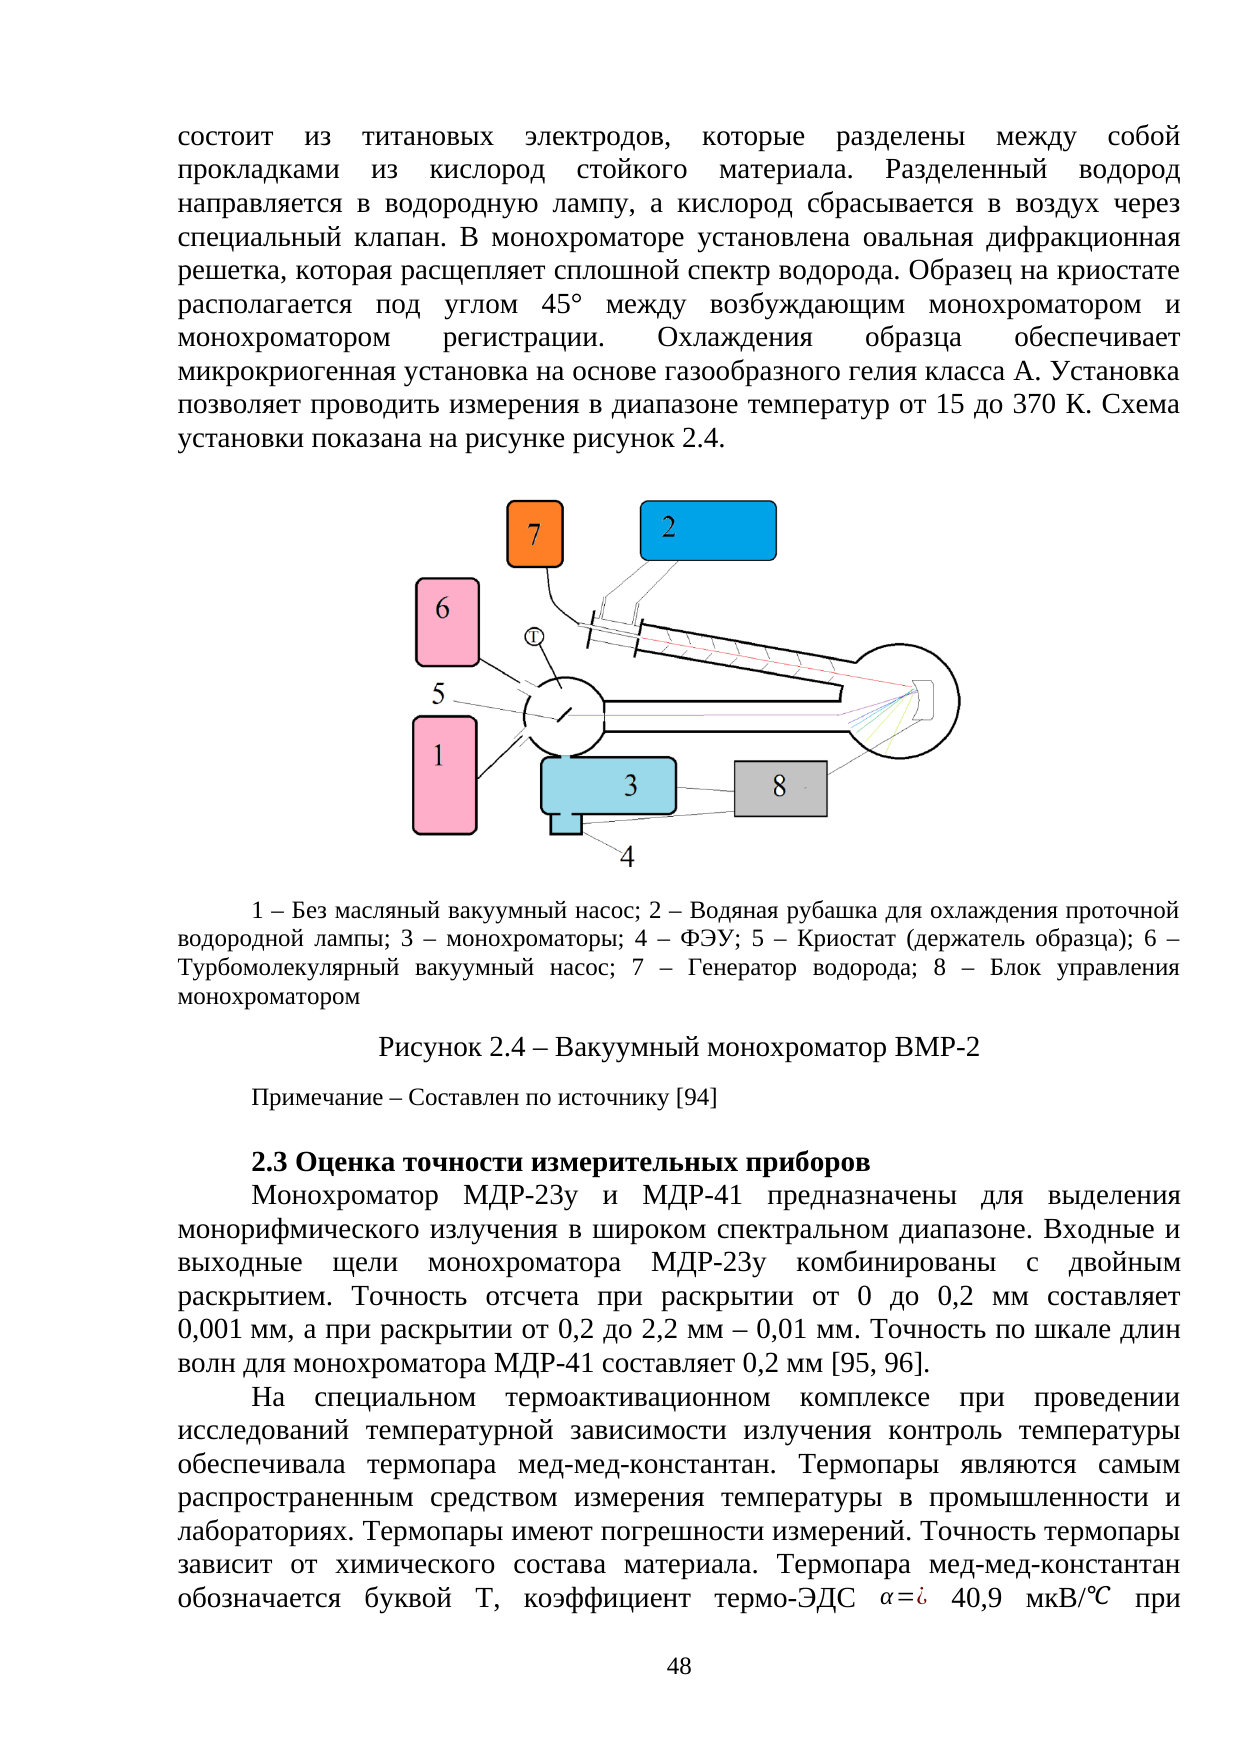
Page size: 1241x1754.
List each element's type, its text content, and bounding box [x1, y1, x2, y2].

text Монохроматор МДР-23у и МДР-41 предназначены для выделения монорифмического излучения в широком спектральном диапазоне. Входные и выходные щели монохроматора МДР-23у комбинированы с двойным раскрытием. Точность отсчета при раскрытии от 0 до 0,2 мм составляет 0,001 мм, а при раскрытии от 0,2 до 2,2 мм – 0,01 мм. Точность по шкале длин волн для монохроматора МДР-41 составляет 0,2 мм [95, 96]. [177, 1177, 1181, 1379]
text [177, 1379, 1181, 1613]
text Рисунок 2.4 – Вакуумный монохроматор ВМР-2 [177, 1029, 1181, 1062]
picture [385, 487, 973, 876]
text Примечание – Составлен по источнику [94] [177, 1082, 1181, 1110]
text 1 – Без масляный вакуумный насос; 2 – Водяная рубашка для охлаждения проточной водородной лампы; 3 – монохроматоры; 4 – ФЭУ; 5 – Криостат (держатель образца); 6 – Турбомолекулярный вакуумный насос; 7 – Генератор водорода; 8 – Блок управления монохроматором [177, 895, 1181, 1010]
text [177, 118, 1181, 453]
text 2.3 Оценка точности измерительных приборов [177, 1144, 1181, 1177]
